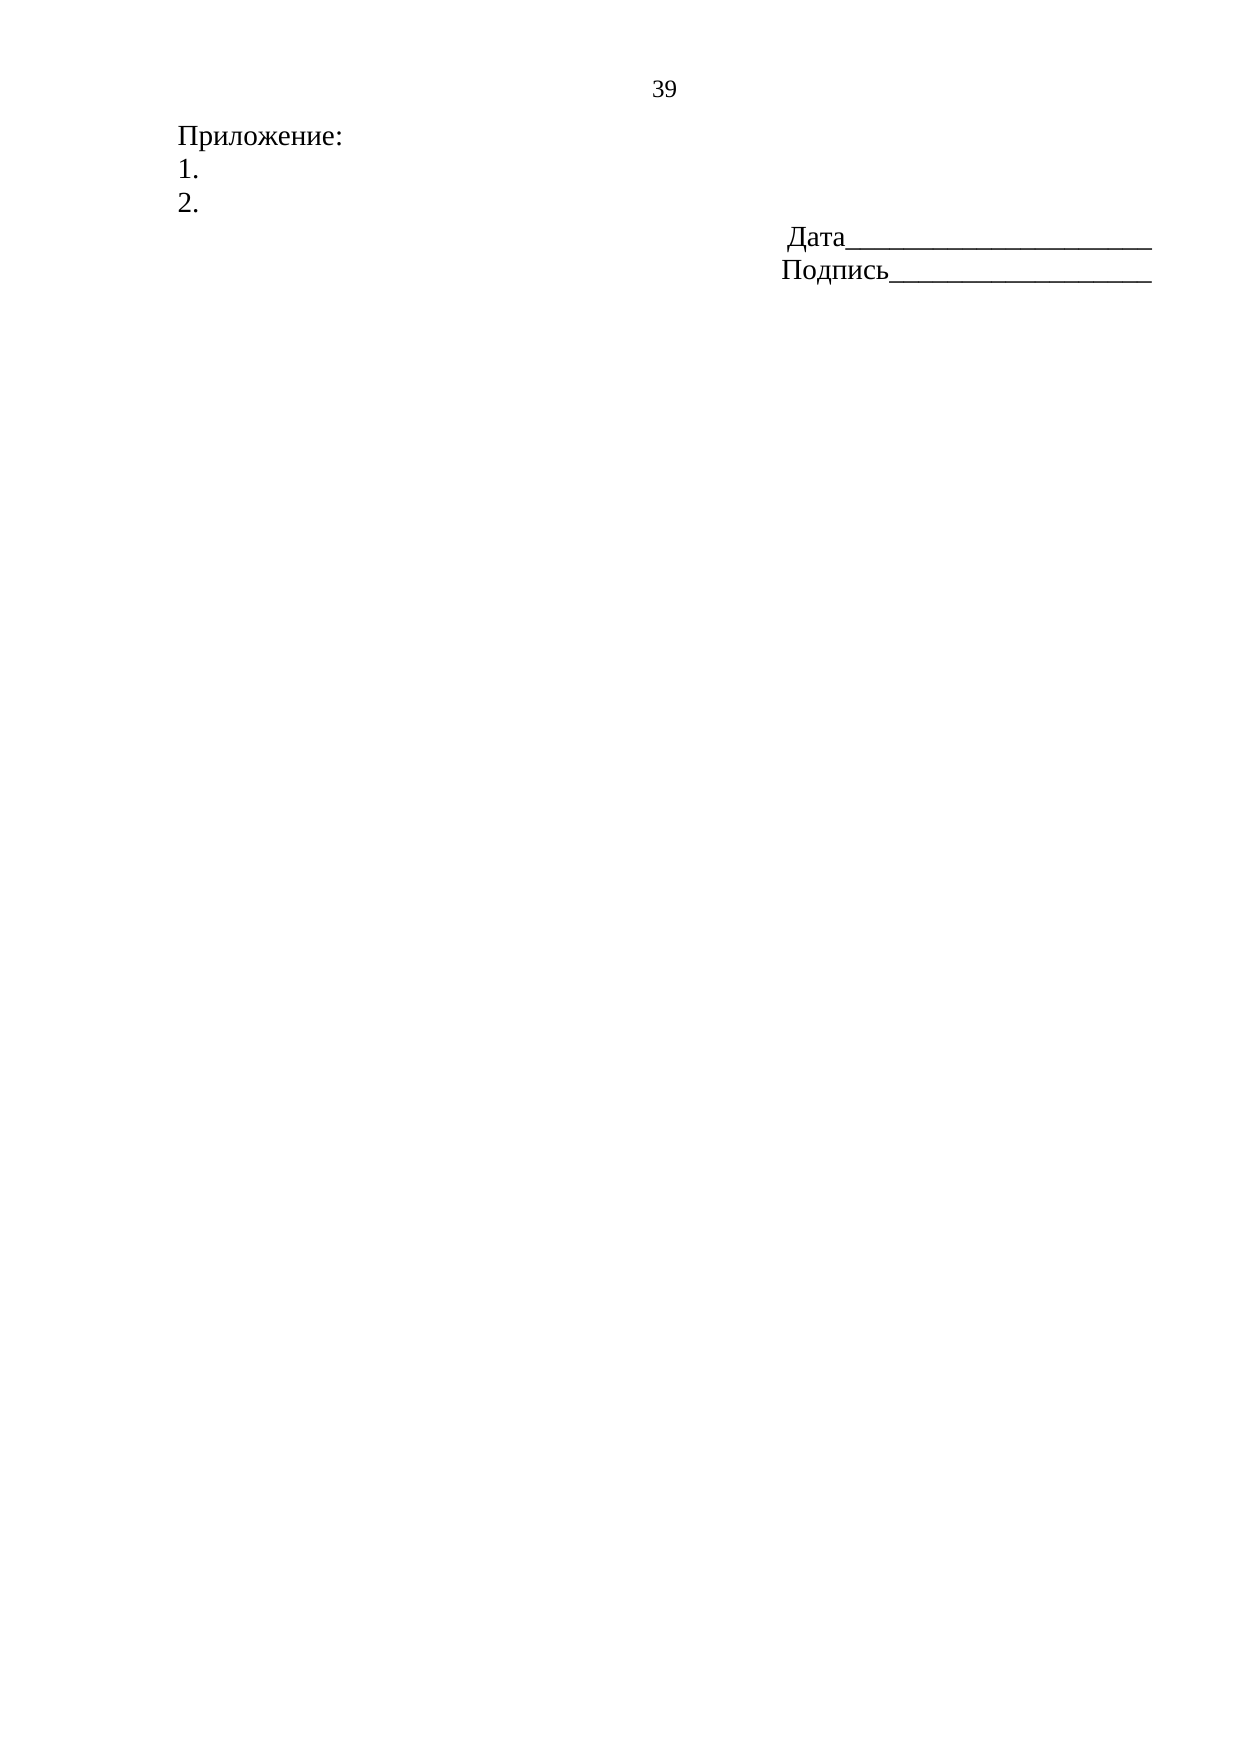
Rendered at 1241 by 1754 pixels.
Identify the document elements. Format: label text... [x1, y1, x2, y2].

text 1. [177, 152, 1152, 185]
text Дата_____________________ [177, 219, 1152, 252]
text Приложение: [177, 118, 1152, 152]
text Подпись__________________ [177, 252, 1152, 286]
text 2. [177, 185, 1152, 219]
